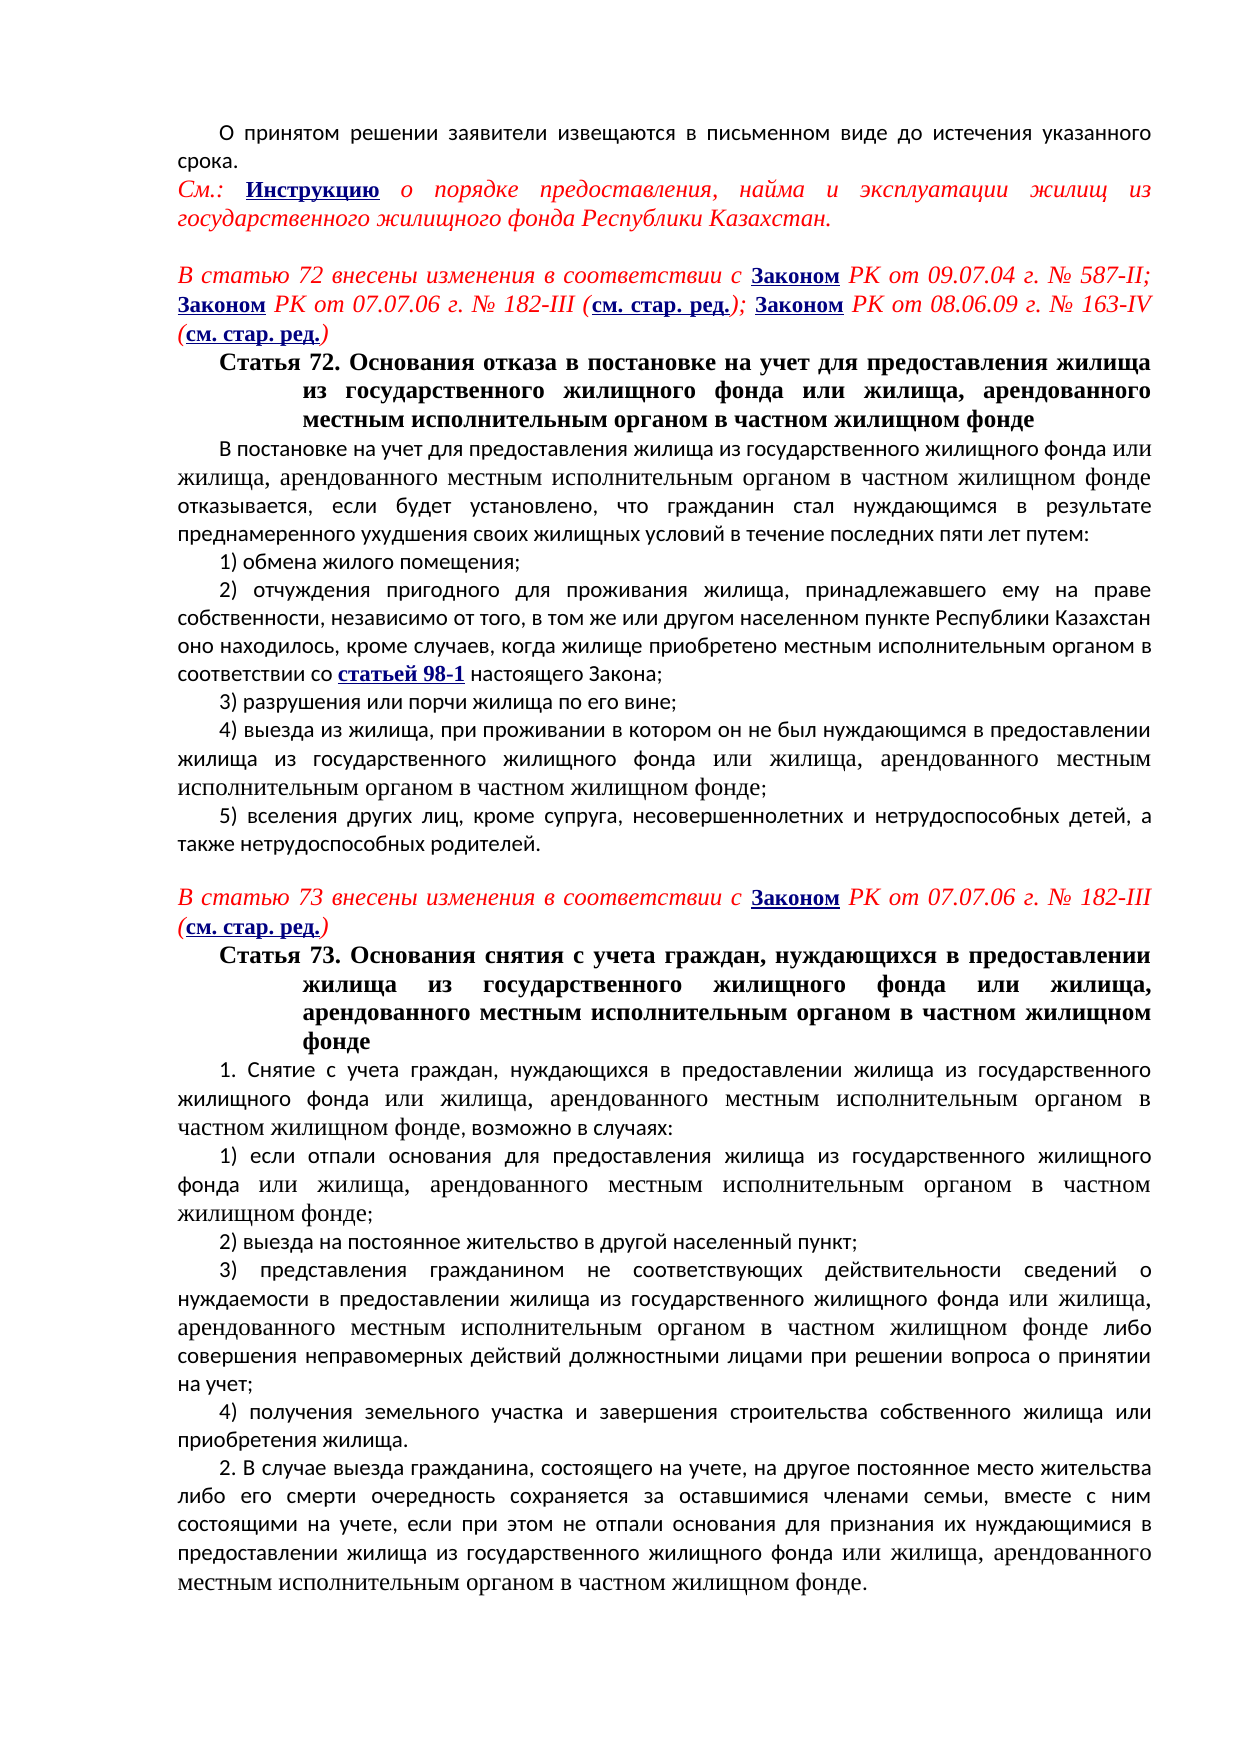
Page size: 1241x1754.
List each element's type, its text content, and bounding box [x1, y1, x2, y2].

text 2. В случае выезда гражданина, состоящего на учете, на другое постоянное место жительства либо его смерти очередность сохраняется за оставшимися членами семьи, вместе с ним состоящими на учете, если при этом не отпали основания для признания их нуждающимися в предоставлении жилища из государственного жилищного фонда или жилища, арендованного местным исполнительным органом в частном жилищном фонде. [177, 1453, 1152, 1596]
text В статью 72 внесены изменения в соответствии с Законом РК от 09.07.04 г. № 587-II; Законом РК от 07.07.06 г. № 182-III (см. стар. ред.); Законом РК от 08.06.09 г. № 163-IV (см. стар. ред.) [177, 260, 1152, 347]
text 3) представления гражданином не соответствующих действительности сведений о нуждаемости в предоставлении жилища из государственного жилищного фонда или жилища, арендованного местным исполнительным органом в частном жилищном фонде либо совершения неправомерных действий должностными лицами при решении вопроса о принятии на учет; [177, 1255, 1152, 1397]
text См.: Инструкцию о порядке предоставления, найма и эксплуатации жилищ из государственного жилищного фонда Республики Казахстан. [177, 174, 1152, 232]
text 4) получения земельного участка и завершения строительства собственного жилища или приобретения жилища. [177, 1397, 1152, 1453]
text Статья 72. Основания отказа в постановке на учет для предоставления жилища из государственного жилищного фонда или жилища, арендованного местным исполнительным органом в частном жилищном фонде [219, 347, 1152, 433]
text 3) разрушения или порчи жилища по его вине; [177, 687, 1152, 715]
text В статью 73 внесены изменения в соответствии с Законом РК от 07.07.06 г. № 182-III (см. стар. ред.) [177, 882, 1152, 940]
text Статья 73. Основания снятия с учета граждан, нуждающихся в предоставлении жилища из государственного жилищного фонда или жилища, арендованного местным исполнительным органом в частном жилищном фонде [219, 940, 1152, 1055]
text 2) выезда на постоянное жительство в другой населенный пункт; [177, 1227, 1152, 1255]
text 1. Снятие с учета граждан, нуждающихся в предоставлении жилища из государственного жилищного фонда или жилища, арендованного местным исполнительным органом в частном жилищном фонде, возможно в случаях: [177, 1055, 1152, 1141]
text 4) выезда из жилища, при проживании в котором он не был нуждающимся в предоставлении жилища из государственного жилищного фонда или жилища, арендованного местным исполнительным органом в частном жилищном фонде; [177, 715, 1152, 801]
text О принятом решении заявители извещаются в письменном виде до истечения указанного срока. [177, 118, 1152, 174]
text 2) отчуждения пригодного для проживания жилища, принадлежавшего ему на праве собственности, независимо от того, в том же или другом населенном пункте Республики Казахстан оно находилось, кроме случаев, когда жилище приобретено местным исполнительным органом в соответствии со статьей 98-1 настоящего Закона; [177, 575, 1152, 687]
text В постановке на учет для предоставления жилища из государственного жилищного фонда или жилища, арендованного местным исполнительным органом в частном жилищном фонде отказывается, если будет установлено, что гражданин стал нуждающимся в результате преднамеренного ухудшения своих жилищных условий в течение последних пяти лет путем: [177, 433, 1152, 547]
text 5) вселения других лиц, кроме супруга, несовершеннолетних и нетрудоспособных детей, а также нетрудоспособных родителей. [177, 801, 1152, 857]
text 1) если отпали основания для предоставления жилища из государственного жилищного фонда или жилища, арендованного местным исполнительным органом в частном жилищном фонде; [177, 1141, 1152, 1227]
text 1) обмена жилого помещения; [177, 547, 1152, 575]
